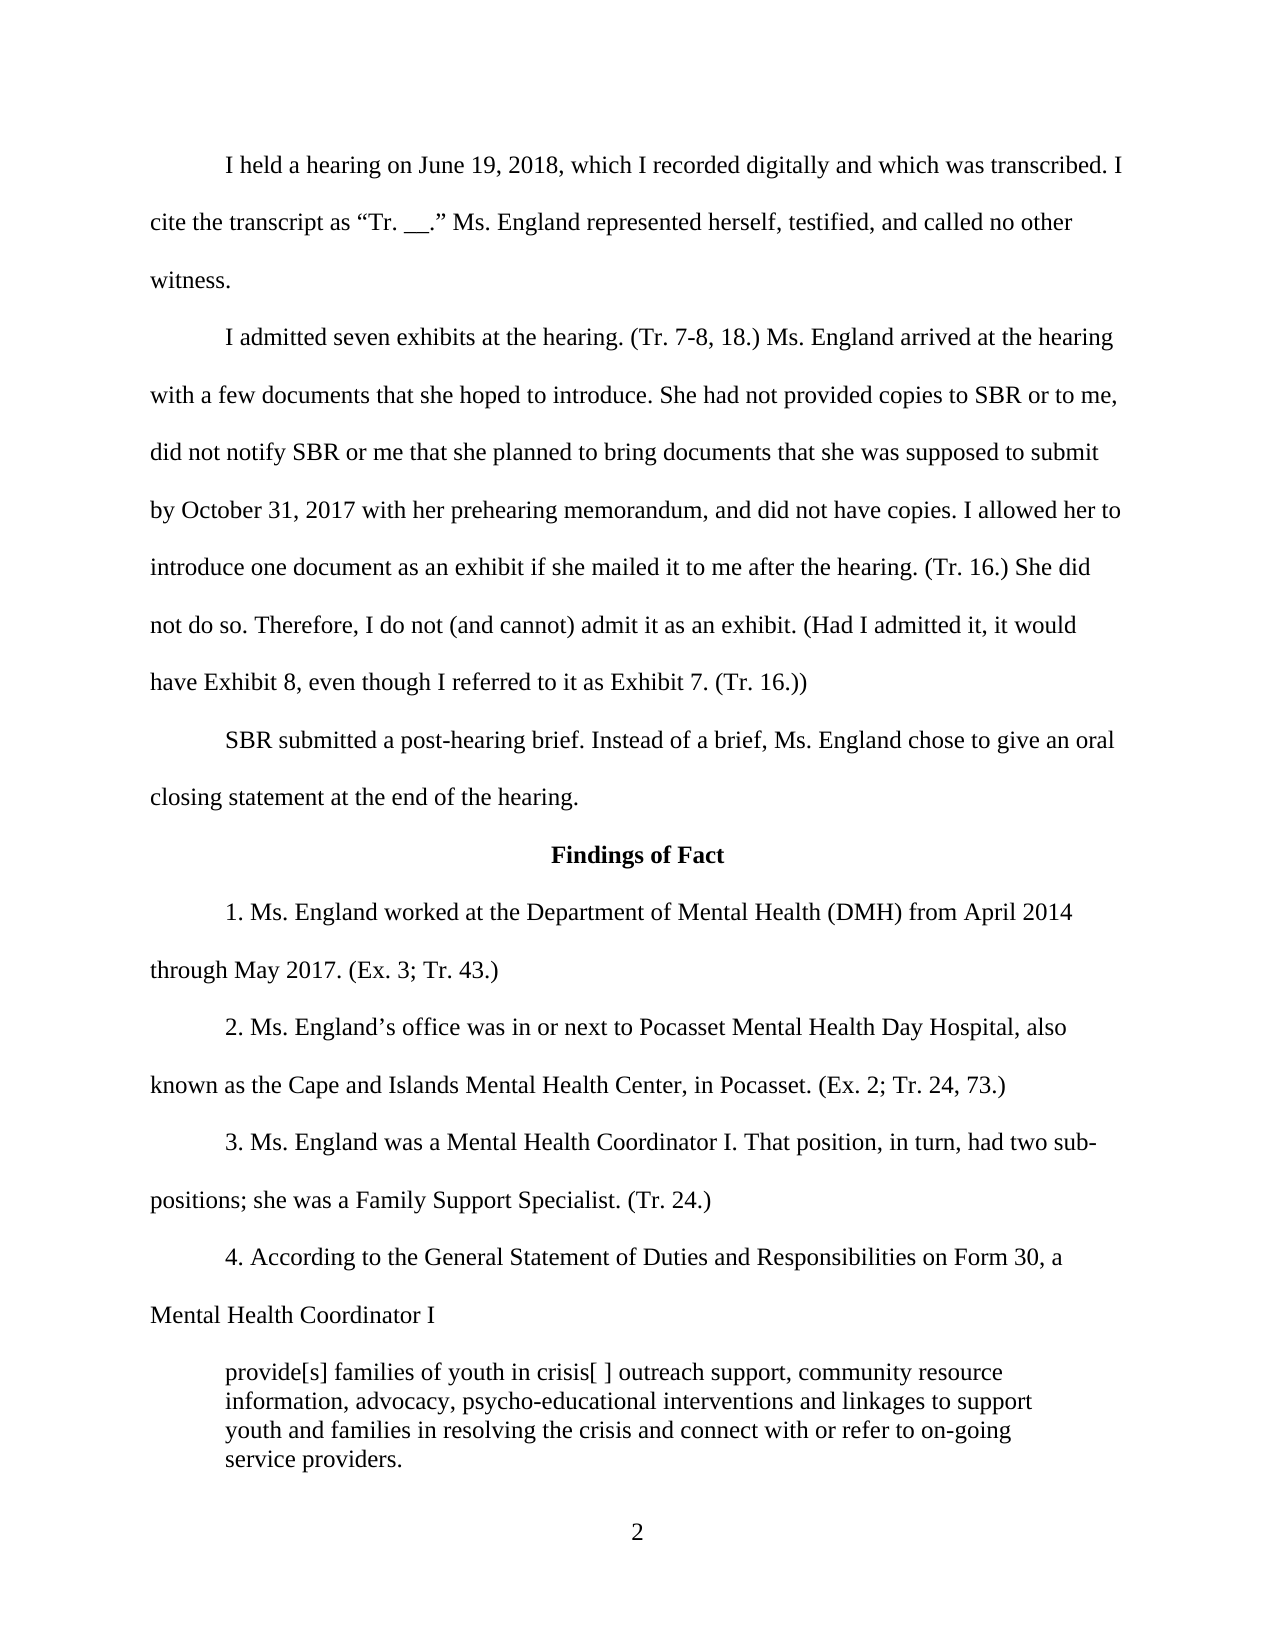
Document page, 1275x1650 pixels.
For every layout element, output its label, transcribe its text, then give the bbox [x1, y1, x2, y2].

text 3. Ms. England was a Mental Health Coordinator I. That position, in turn, had two sub-positions; she was a Family Support Specialist. (Tr. 24.) [150, 1127, 1125, 1214]
text I held a hearing on June 19, 2018, which I recorded digitally and which was transcribed. I cite the transcript as “Tr. __.” Ms. England represented herself, testified, and called no other witness. [150, 150, 1125, 294]
text SBR submitted a post-hearing brief. Instead of a brief, Ms. England chose to give an oral closing statement at the end of the hearing. [150, 725, 1125, 811]
text provide[s] families of youth in crisis[ ] outreach support, community resource information, advocacy, psycho-educational interventions and linkages to support youth and families in resolving the crisis and connect with or refer to on-going service providers. [225, 1357, 1050, 1472]
text Findings of Fact [150, 840, 1125, 869]
text I admitted seven exhibits at the hearing. (Tr. 7-8, 18.) Ms. England arrived at the hearing with a few documents that she hoped to introduce. She had not provided copies to SBR or to me, did not notify SBR or me that she planned to bring documents that she was supposed to submit by October 31, 2017 with her prehearing memorandum, and did not have copies. I allowed her to introduce one document as an exhibit if she mailed it to me after the hearing. (Tr. 16.) She did not do so. Therefore, I do not (and cannot) admit it as an exhibit. (Had I admitted it, it would have Exhibit 8, even though I referred to it as Exhibit 7. (Tr. 16.)) [150, 322, 1125, 696]
text 4. According to the General Statement of Duties and Responsibilities on Form 30, a Mental Health Coordinator I [150, 1242, 1125, 1329]
text 1. Ms. England worked at the Department of Mental Health (DMH) from April 2014 through May 2017. (Ex. 3; Tr. 43.) [150, 897, 1125, 984]
text 2. Ms. England’s office was in or next to Pocasset Mental Health Day Hospital, also known as the Cape and Islands Mental Health Center, in Pocasset. (Ex. 2; Tr. 24, 73.) [150, 1012, 1125, 1099]
